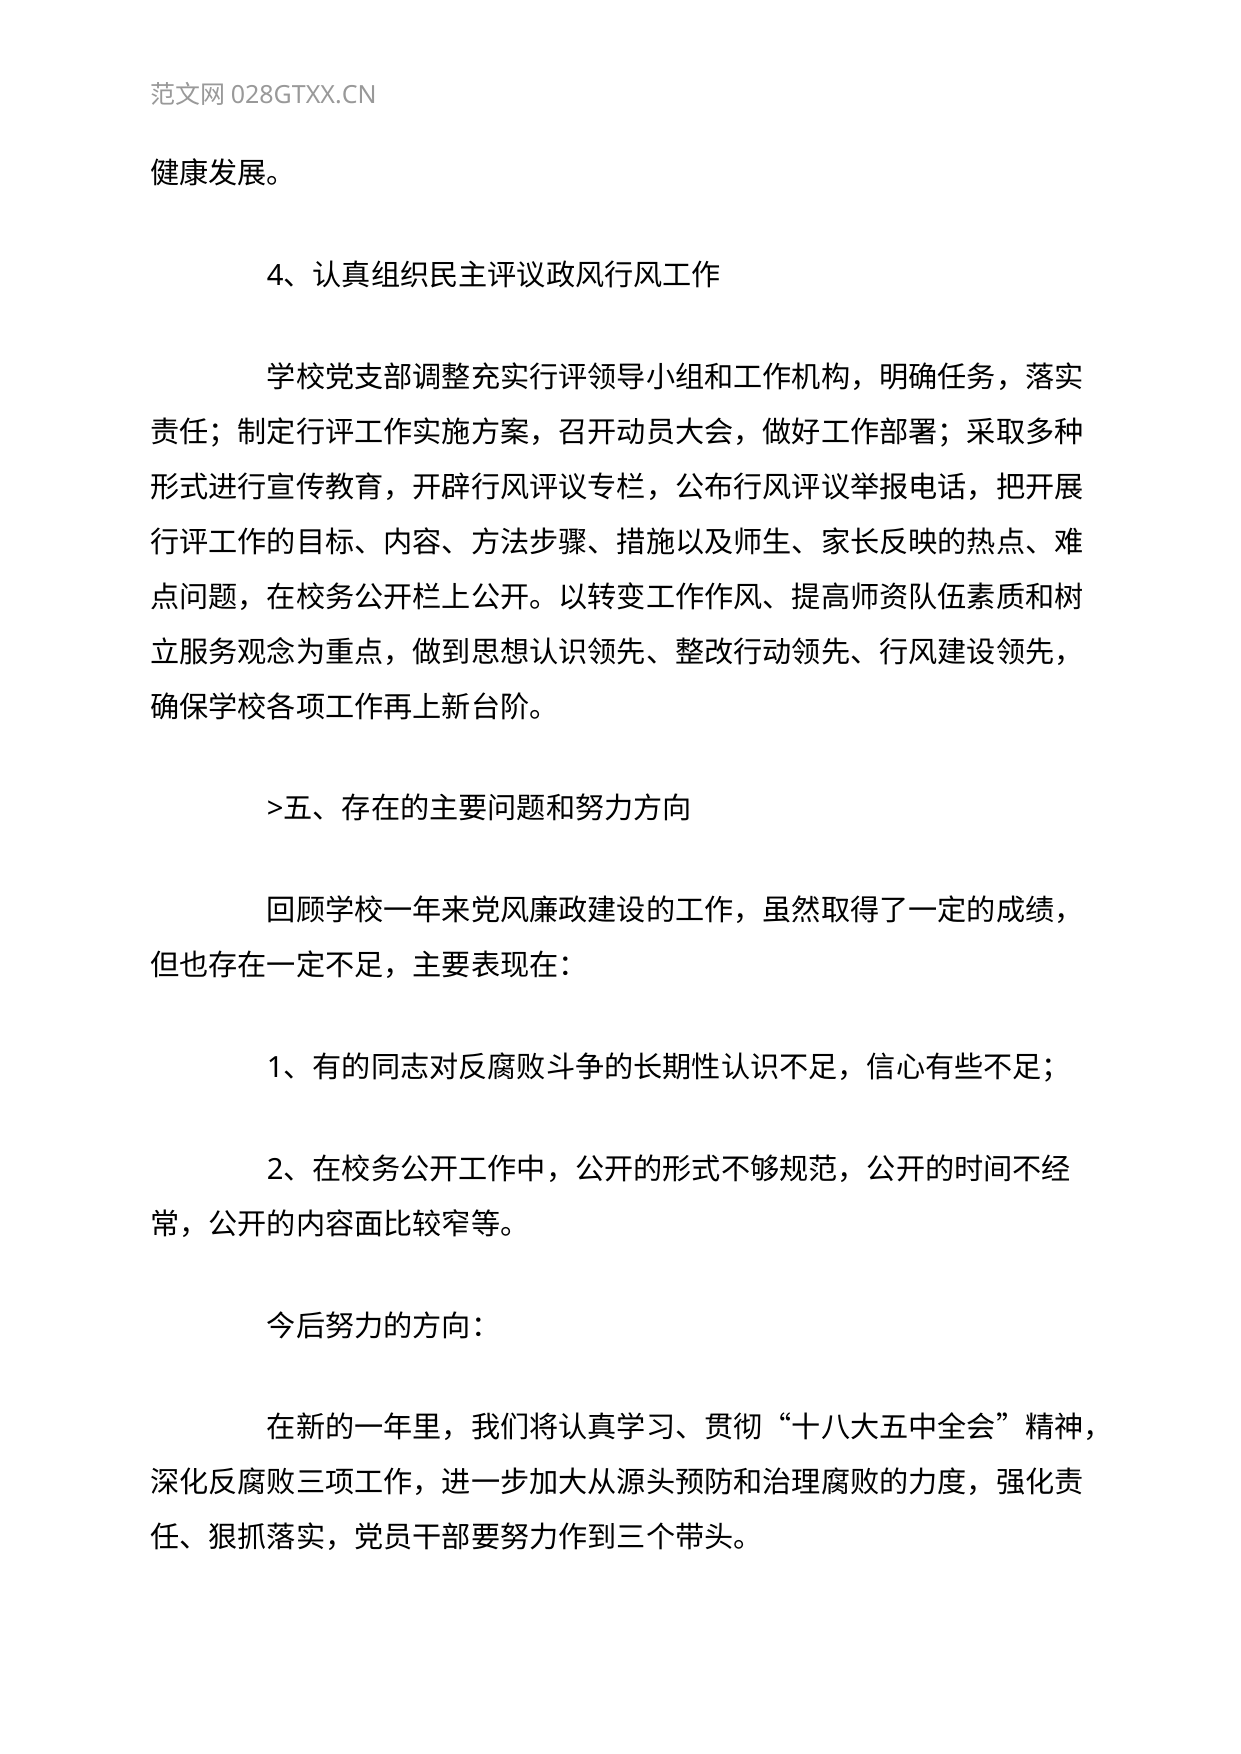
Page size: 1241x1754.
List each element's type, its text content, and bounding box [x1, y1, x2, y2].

text 回顾学校一年来党风廉政建设的工作，虽然取得了一定的成绩，但也存在一定不足，主要表现在： [150, 887, 1090, 984]
text >五、存在的主要问题和努力方向 [150, 785, 1090, 827]
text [150, 150, 1090, 192]
text 4、认真组织民主评议政风行风工作 [150, 252, 1090, 294]
text 1、有的同志对反腐败斗争的长期性认识不足，信心有些不足； [150, 1043, 1090, 1086]
text 2、在校务公开工作中，公开的形式不够规范，公开的时间不经常，公开的内容面比较窄等。 [150, 1146, 1090, 1243]
text 学校党支部调整充实行评领导小组和工作机构，明确任务，落实责任；制定行评工作实施方案，召开动员大会，做好工作部署；采取多种形式进行宣传教育，开辟行风评议专栏，公布行风评议举报电话，把开展行评工作的目标、内容、方法步骤、措施以及师生、家长反映的热点、难点问题，在校务公开栏上公开。以转变工作作风、提高师资队伍素质和树立服务观念为重点，做到思想认识领先、整改行动领先、行风建设领先，确保学校各项工作再上新台阶。 [150, 354, 1090, 725]
text 今后努力的方向： [150, 1302, 1090, 1344]
text 在新的一年里，我们将认真学习、贯彻“十八大五中全会”精神，深化反腐败三项工作，进一步加大从源头预防和治理腐败的力度，强化责任、狠抓落实，党员干部要努力作到三个带头。 [150, 1404, 1090, 1556]
